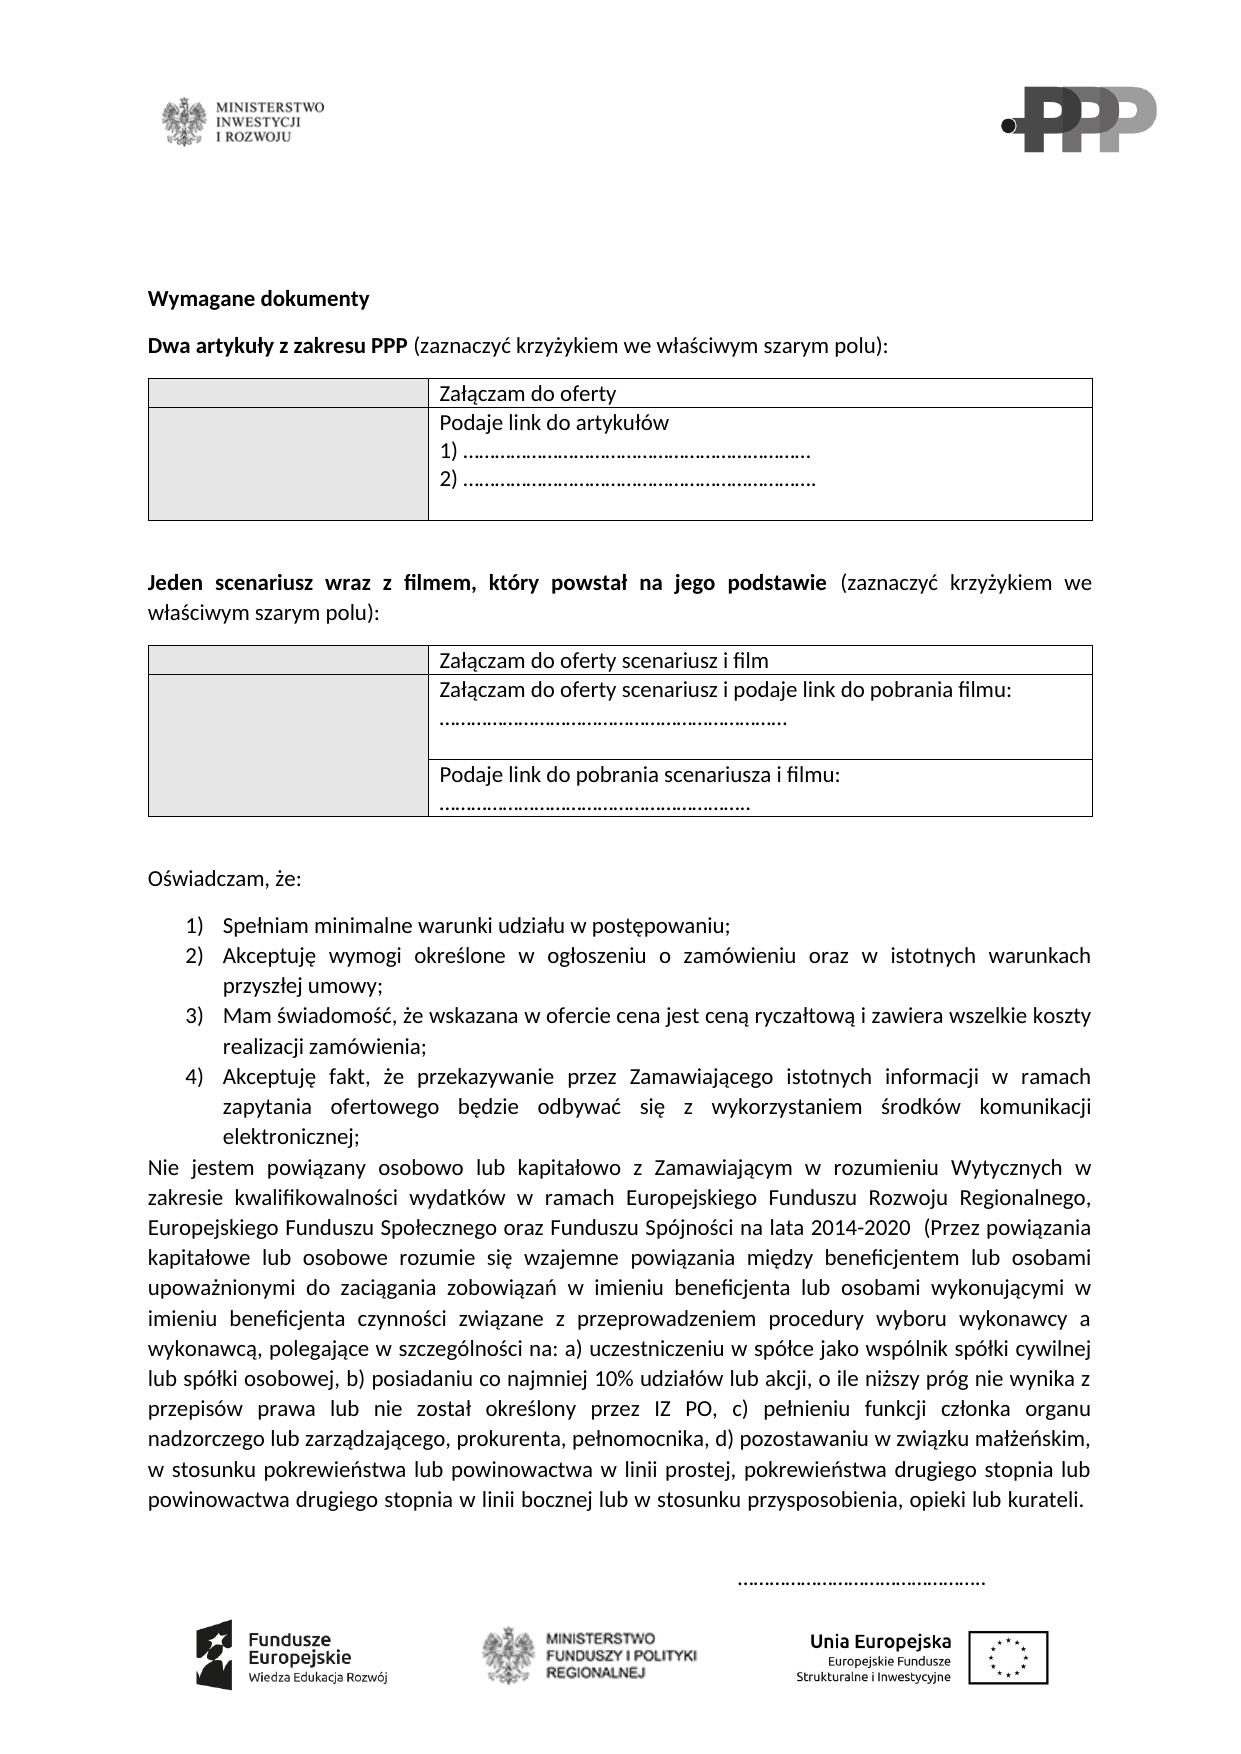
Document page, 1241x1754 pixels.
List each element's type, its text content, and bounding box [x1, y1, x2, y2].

picture [1, 1, 1241, 237]
table_cell [149, 675, 428, 816]
list Akceptuję fakt, że przekazywanie przez Zamawiającego istotnych informacji w ramach zapytania ofertowego będzie odbywać się z wykorzystaniem środków komunikacji elektronicznej; [185, 1062, 1093, 1150]
table_header Załączam do oferty scenariusz i film [429, 646, 1092, 674]
table_header [149, 379, 428, 407]
table_cell Załączam do oferty scenariusz i podaje link do pobrania filmu: ………………………………………………………… [429, 675, 1092, 759]
text Wymagane dokumenty [148, 284, 1093, 312]
table_cell Podaje link do artykułów 1) ………………………………………………………… 2) …………………………………………………………. [429, 408, 1092, 520]
picture [1, 412, 1241, 1753]
list Akceptuję wymogi określone w ogłoszeniu o zamówieniu oraz w istotnych warunkach przyszłej umowy; [185, 941, 1093, 999]
table_cell Podaje link do pobrania scenariusza i filmu: ………………………………………………….. [429, 760, 1092, 816]
list Spełniam minimalne warunki udziału w postępowaniu; [185, 911, 1093, 939]
table_cell [149, 408, 428, 520]
text ……………………………………….. [339, 1563, 1093, 1591]
list Mam świadomość, że wskazana w ofercie cena jest ceną ryczałtową i zawiera wszelkie koszty realizacji zamówienia; [185, 1002, 1093, 1060]
text Oświadczam, że: [148, 864, 1093, 892]
table_header [149, 646, 428, 674]
text Nie jestem powiązany osobowo lub kapitałowo z Zamawiającym w rozumieniu Wytycznych w zakresie kwalifikowalności wydatków w ramach Europejskiego Funduszu Rozwoju Regionalnego, Europejskiego Funduszu Społecznego oraz Funduszu Spójności na lata 2014-2020 (Przez powiązania kapitałowe lub osobowe rozumie się wzajemne powiązania między beneficjentem lub osobami upoważnionymi do zaciągania zobowiązań w imieniu beneficjenta lub osobami wykonującymi w imieniu beneficjenta czynności związane z przeprowadzeniem procedury wyboru wykonawcy a wykonawcą, polegające w szczególności na: a) uczestniczeniu w spółce jako wspólnik spółki cywilnej lub spółki osobowej, b) posiadaniu co najmniej 10% udziałów lub akcji, o ile niższy próg nie wynika z przepisów prawa lub nie został określony przez IZ PO, c) pełnieniu funkcji członka organu nadzorczego lub zarządzającego, prokurenta, pełnomocnika, d) pozostawaniu w związku małżeńskim, w stosunku pokrewieństwa lub powinowactwa w linii prostej, pokrewieństwa drugiego stopnia lub powinowactwa drugiego stopnia w linii bocznej lub w stosunku przysposobienia, opieki lub kurateli. [148, 1153, 1093, 1544]
text Jeden scenariusz wraz z filmem, który powstał na jego podstawie (zaznaczyć krzyżykiem we właściwym szarym polu): [148, 568, 1093, 626]
text Dwa artykuły z zakresu PPP (zaznaczyć krzyżykiem we właściwym szarym polu): [148, 331, 1093, 359]
table_header Załączam do oferty [429, 379, 1092, 407]
